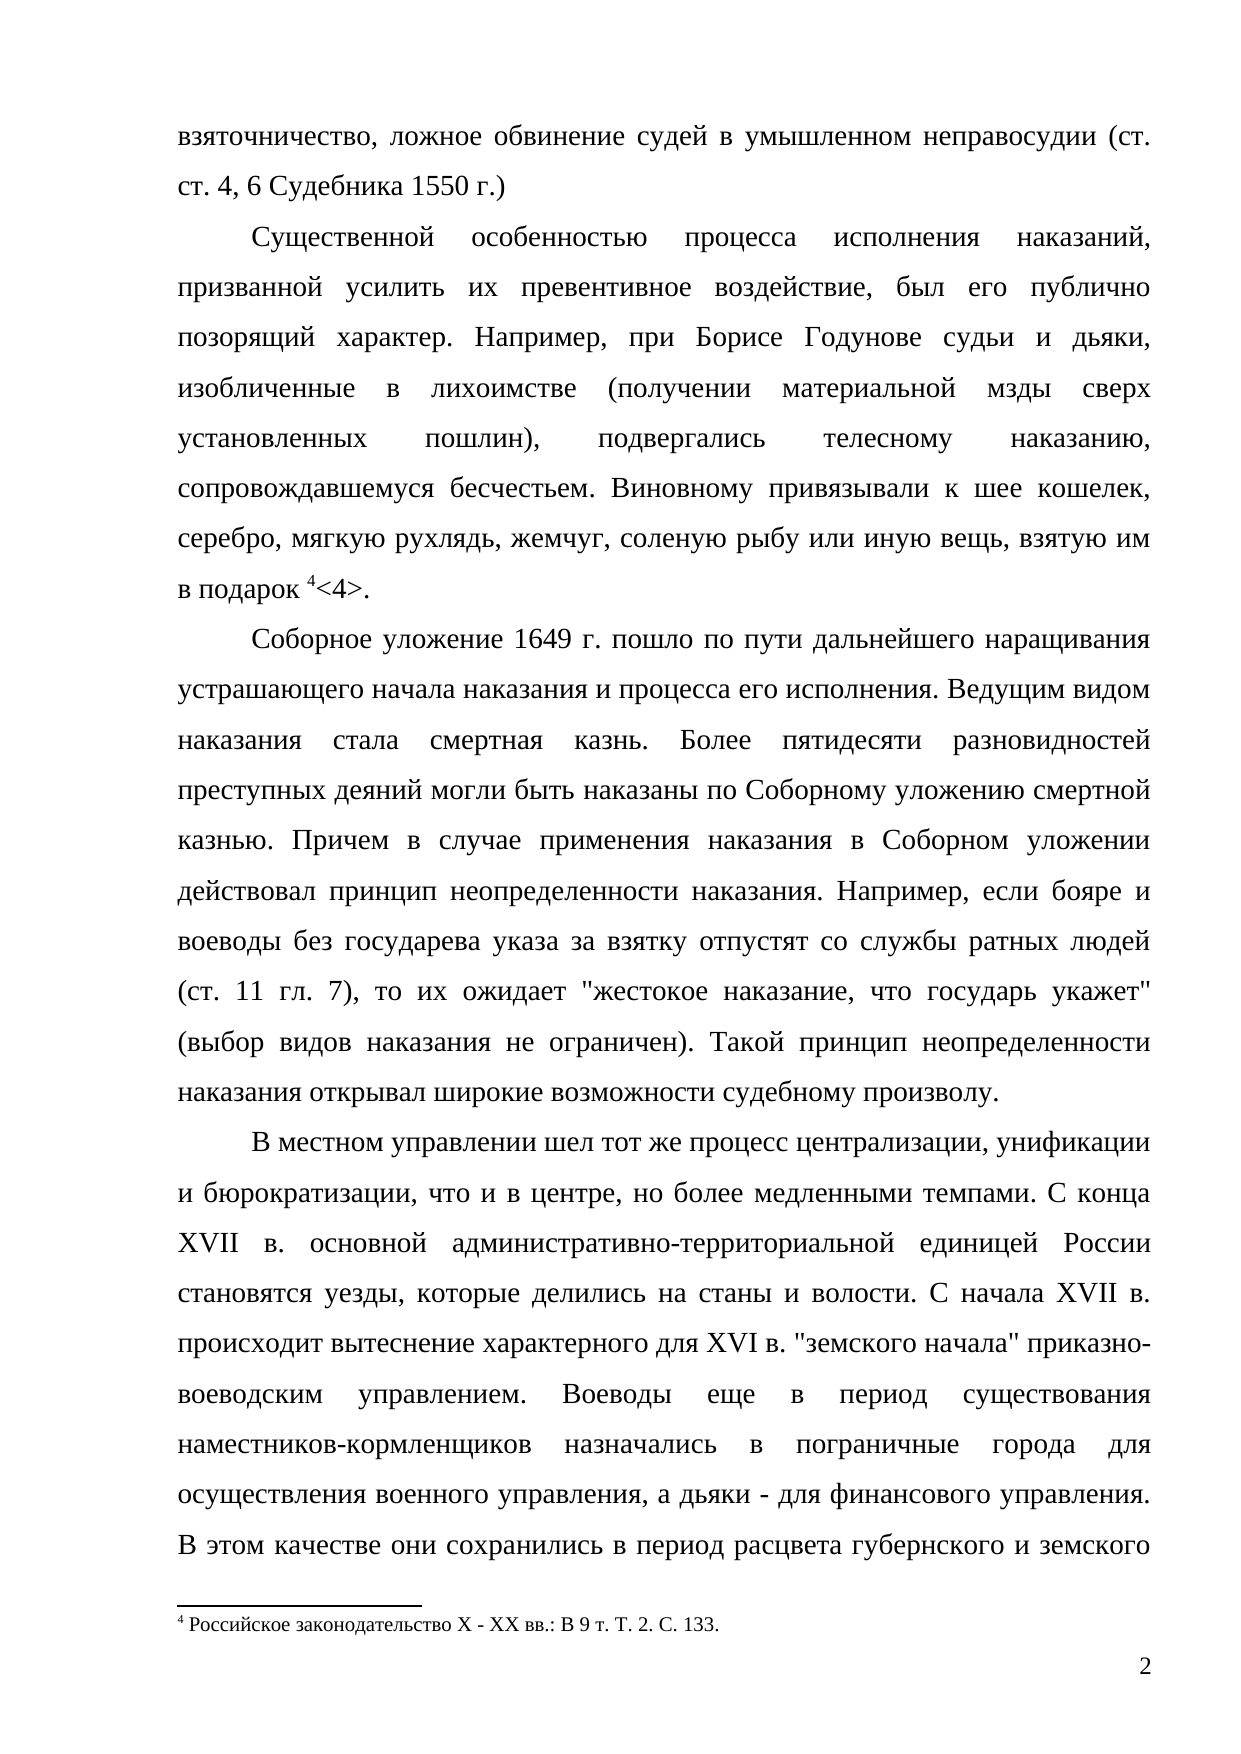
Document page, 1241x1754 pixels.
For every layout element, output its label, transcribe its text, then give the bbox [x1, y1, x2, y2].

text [177, 1124, 1152, 1560]
text Соборное уложение 1649 г. пошло по пути дальнейшего наращивания устрашающего начала наказания и процесса его исполнения. Ведущим видом наказания стала смертная казнь. Более пятидесяти разновидностей преступных деяний могли быть наказаны по Соборному уложению смертной казнью. Причем в случае применения наказания в Соборном уложении действовал принцип неопределенности наказания. Например, если бояре и воеводы без государева указа за взятку отпустят со службы ратных людей (ст. 11 гл. 7), то их ожидает "жестокое наказание, что государь укажет" (выбор видов наказания не ограничен). Такой принцип неопределенности наказания открывал широкие возможности судебному произволу. [177, 621, 1152, 1108]
text Существенной особенностью процесса исполнения наказаний, призванной усилить их превентивное воздействие, был его публично позорящий характер. Например, при Борисе Годунове судьи и дьяки, изобличенные в лихоимстве (получении материальной мзды сверх установленных пошлин), подвергались телесному наказанию, сопровождавшемуся бесчестьем. Виновному привязывали к шее кошелек, серебро, мягкую рухлядь, жемчуг, соленую рыбу или иную вещь, взятую им в подарок <4>. [177, 219, 1152, 604]
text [177, 118, 1152, 202]
